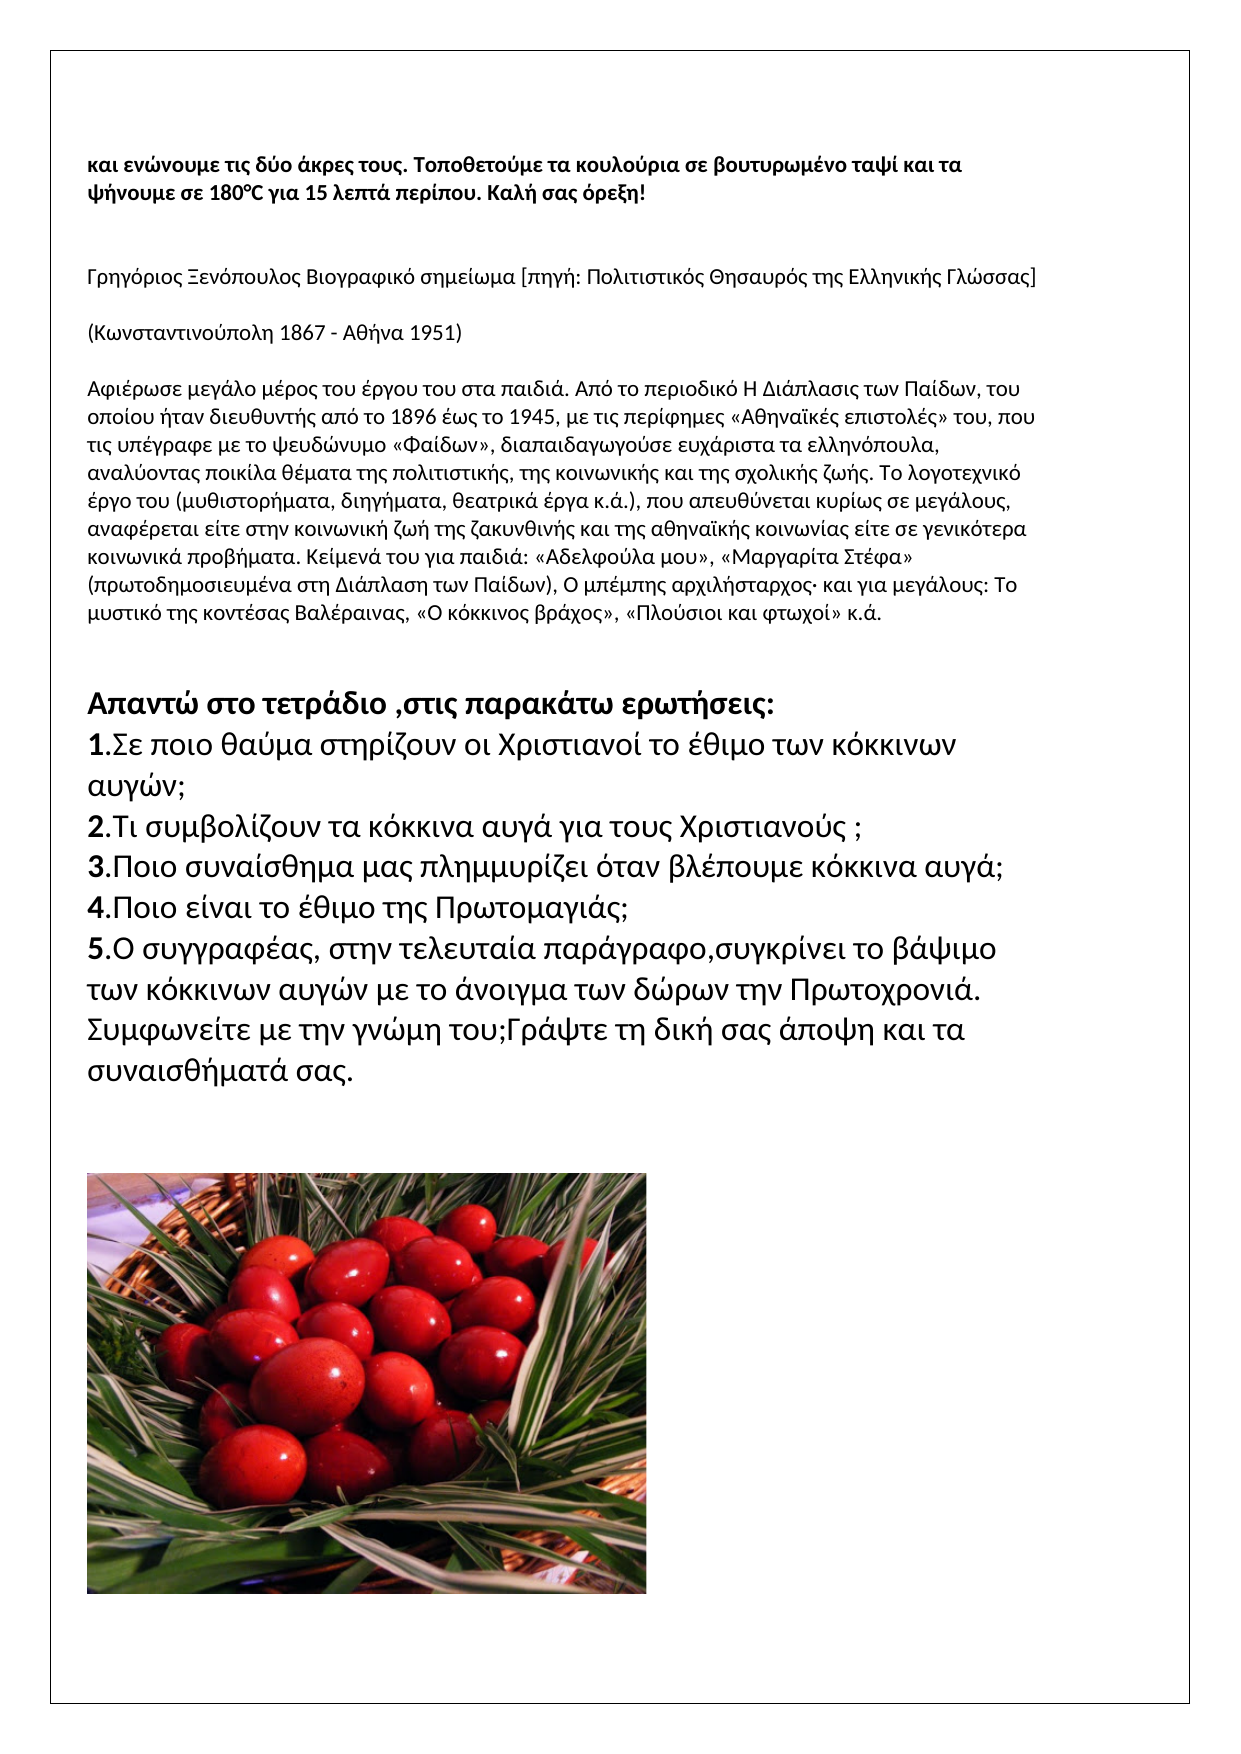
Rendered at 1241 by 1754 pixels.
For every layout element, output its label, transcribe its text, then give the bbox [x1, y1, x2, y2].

text 5.O συγγραφέας, στην τελευταία παράγραφο,συγκρίνει το βάψιμο των κόκκινων αυγών με το άνοιγμα των δώρων την Πρωτοχρονιά. [87, 927, 1053, 1008]
text (Κωνσταντινούπολη 1867 - Αθήνα 1951) [87, 318, 1053, 346]
picture [87, 1173, 647, 1594]
text 1.Σε ποιο θαύμα στηρίζουν οι Χριστιανοί το έθιμο των κόκκινων αυγών; [87, 723, 1053, 804]
text Γρηγόριος Ξενόπουλος Βιογραφικό σημείωμα [πηγή: Πολιτιστικός Θησαυρός της Ελληνικής Γλώσσας] [87, 262, 1053, 290]
text 2.Τι συμβολίζουν τα κόκκινα αυγά για τους Χριστιανούς ; [87, 804, 1053, 845]
text 4.Ποιο είναι το έθιμο της Πρωτομαγιάς; [87, 886, 1053, 927]
text 3.Ποιο συναίσθημα μας πλημμυρίζει όταν βλέπουμε κόκκινα αυγά; [87, 845, 1053, 886]
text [87, 150, 1053, 206]
text Αφιέρωσε μεγάλο μέρος του έργου του στα παιδιά. Από το περιοδικό Η Διάπλασις των Παίδων, του οποίου ήταν διευθυντής από το 1896 έως το 1945, με τις περίφημες «Αθηναϊκές επιστολές» του, που τις υπέγραφε με το ψευδώνυμο «Φαίδων», διαπαιδαγωγούσε ευχάριστα τα ελληνόπουλα, αναλύοντας ποικίλα θέματα της πολιτιστικής, της κοινωνικής και της σχολικής ζωής. Το λογοτεχνικό έργο του (μυθιστορήματα, διηγήματα, θεατρικά έργα κ.ά.), που απευθύνεται κυρίως σε μεγάλους, αναφέρεται είτε στην κοινωνική ζωή της ζακυνθινής και της αθηναϊκής κοινωνίας είτε σε γενικότερα κοινωνικά προβήματα. Κείμενά του για παιδιά: «Αδελφούλα μου», «Μαργαρίτα Στέφα» (πρωτοδημοσιευμένα στη Διάπλαση των Παίδων), Ο μπέμπης αρχιλήσταρχος· και για μεγάλους: Το μυστικό της κοντέσας Βαλέραινας, «Ο κόκκινος βράχος», «Πλούσιοι και φτωχοί» κ.ά. [87, 374, 1053, 626]
text Συμφωνείτε με την γνώμη του;Γράψτε τη δική σας άποψη και τα συναισθήματά σας. [87, 1008, 1053, 1090]
text Απαντώ στο τετράδιο ,στις παρακάτω ερωτήσεις: [87, 682, 1053, 723]
